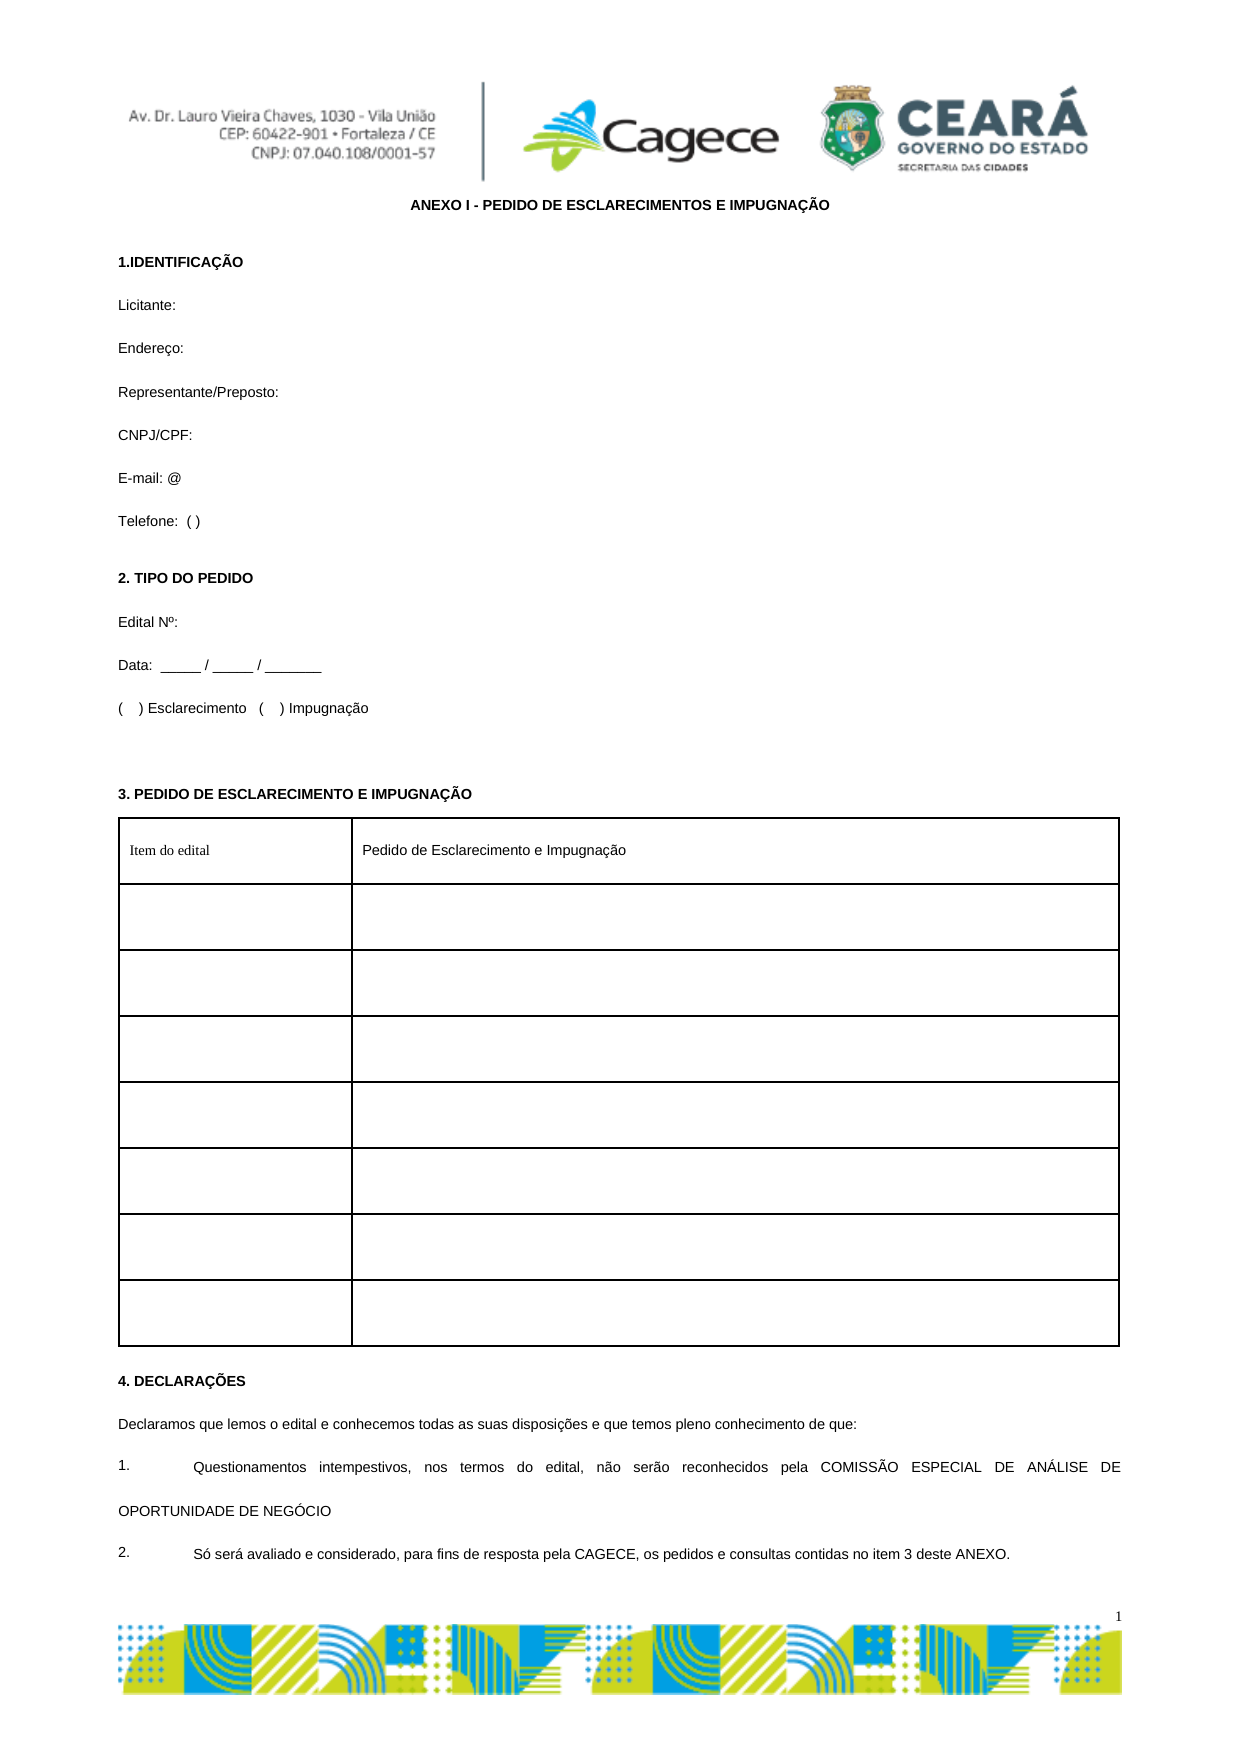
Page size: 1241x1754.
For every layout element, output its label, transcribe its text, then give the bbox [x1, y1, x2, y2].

text E-mail: @ [118, 458, 1122, 487]
text CNPJ/CPF: [118, 415, 1122, 443]
text Endereço: [118, 328, 1122, 357]
list Questionamentos intempestivos, nos termos do edital, não serão reconhecidos pela COMISSÃO ESPECIAL DE ANÁLISE DE OPORTUNIDADE DE NEGÓCIO [118, 1447, 1122, 1519]
picture [117, 1624, 1122, 1695]
text Representante/Preposto: [118, 372, 1122, 400]
text 2. TIPO DO PEDIDO [118, 558, 1122, 587]
list Só será avaliado e considerado, para fins de resposta pela CAGECE, os pedidos e consultas contidas no item 3 deste ANEXO. [118, 1534, 1122, 1562]
text Licitante: [118, 285, 1122, 314]
text Data: _____ / _____ / _______ [118, 645, 1122, 673]
text 1.IDENTIFICAÇÃO [118, 242, 1122, 271]
text ANEXO I - PEDIDO DE ESCLARECIMENTOS E IMPUGNAÇÃO [118, 185, 1122, 213]
text 4. DECLARAÇÕES [118, 1361, 1122, 1390]
text Edital Nº: [118, 602, 1122, 630]
text Declaramos que lemos o edital e conhecemos todas as suas disposições e que temos pleno conhecimento de que: [118, 1404, 1122, 1433]
picture [117, 76, 1100, 185]
text ( ) Esclarecimento ( ) Impugnação [118, 688, 1122, 717]
text Telefone: ( ) [118, 501, 1122, 530]
text 3. PEDIDO DE ESCLARECIMENTO E IMPUGNAÇÃO [118, 774, 1122, 803]
